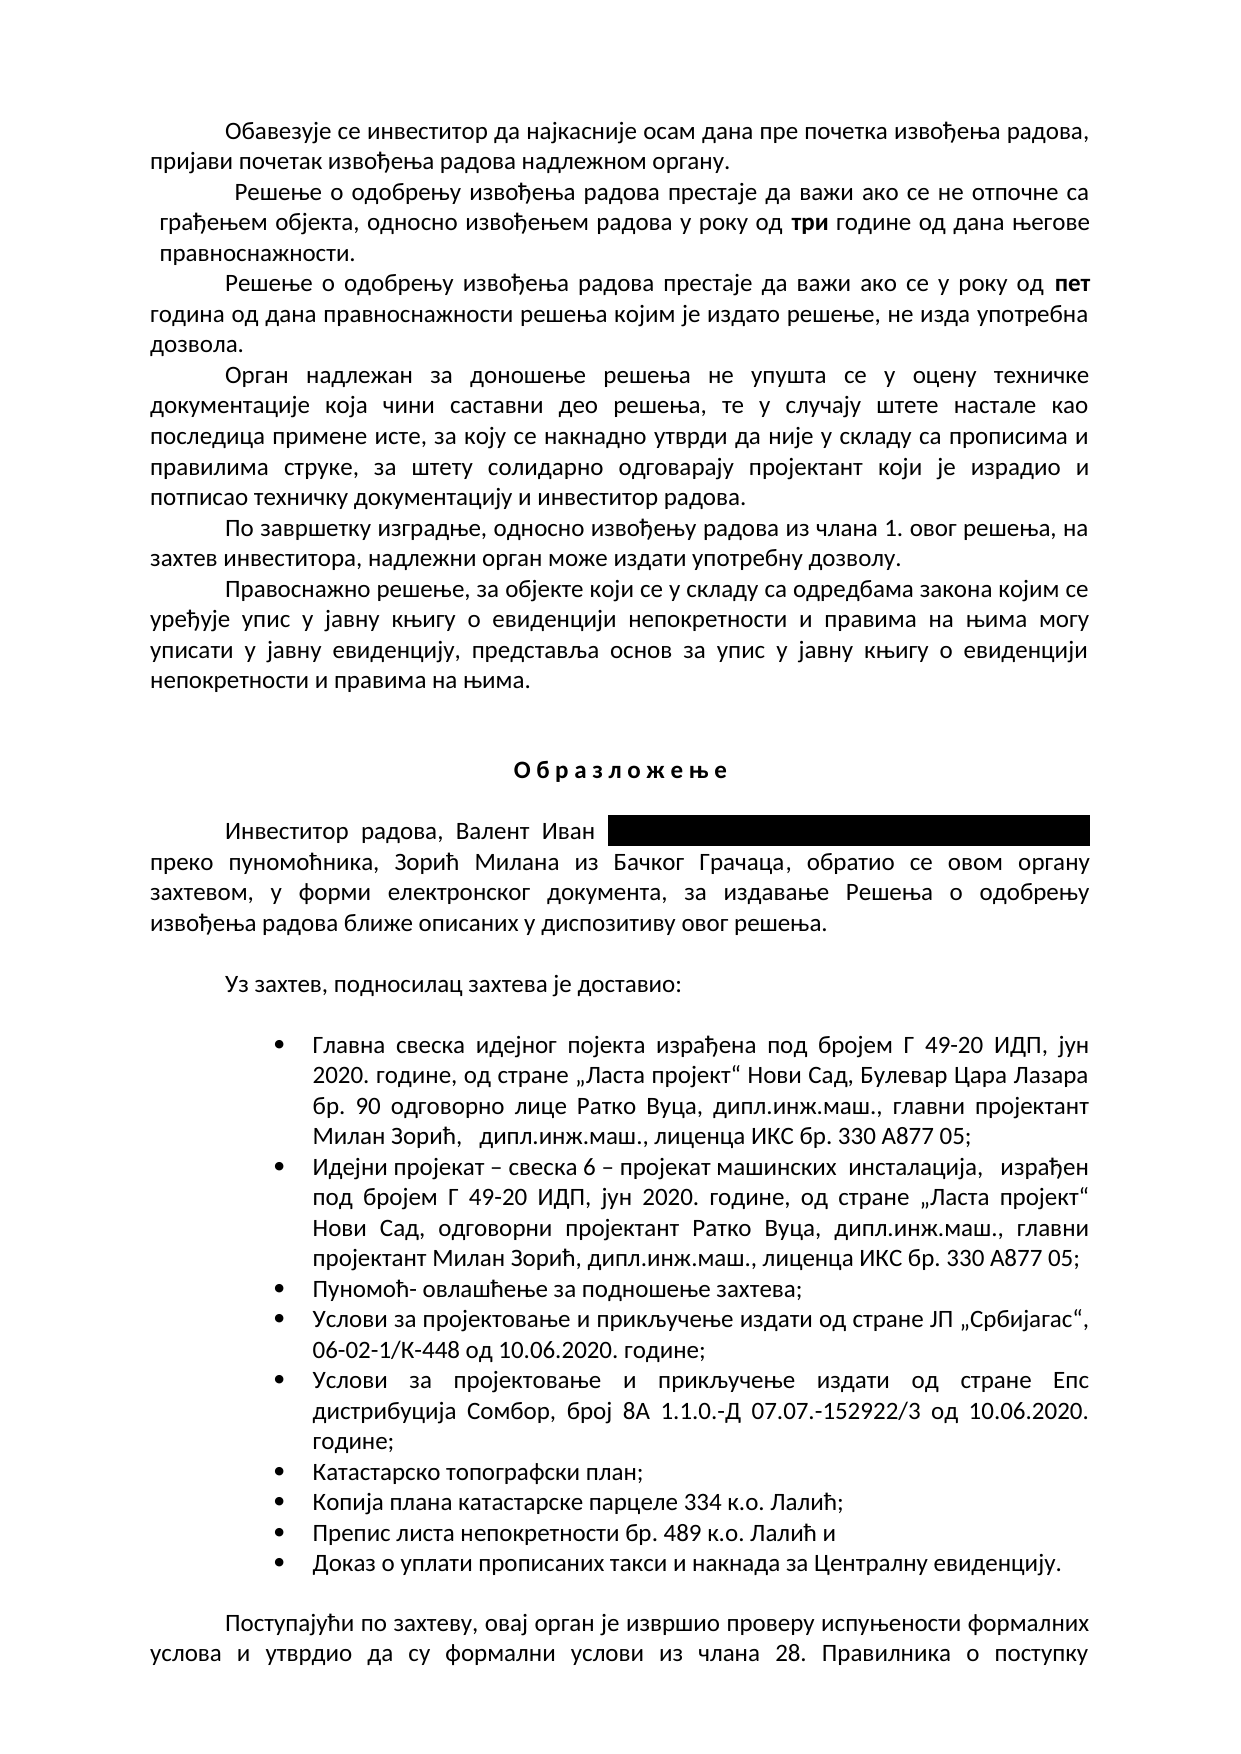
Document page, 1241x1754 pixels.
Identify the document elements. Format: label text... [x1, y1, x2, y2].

text Инвеститор радова, Валент Иван из Лалића, улица Иве Лоле Рибара бр.75, преко пуномоћника, Зорић Милана из Бачког Грачаца, обратио се овом органу захтевом, у форми електронског документа, за издавање Решења о одобрењу извођења радова ближе описаних у диспозитиву овог решења. [150, 815, 1090, 937]
list Пуномоћ- овлашћење за подношење захтева; [275, 1273, 1090, 1303]
text Правоснажно решење, за објекте који се у складу са одредбама закона којим се уређује упис у јавну књигу о евиденцији непокретности и правима на њима могу уписати у јавну евиденцију, представља основ за упис у јавну књигу о евиденцији непокретности и правима на њима. [150, 573, 1090, 695]
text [150, 1607, 1090, 1668]
text Уз захтев, подносилац захтева је доставио: [150, 968, 1090, 998]
text Обавезује се инвеститор да најкасније осам дана пре почетка извођења радова, пријави почетак извођења радова надлежном органу. [150, 115, 1090, 176]
text О б р а з л о ж е њ е [150, 754, 1090, 784]
text По завршетку изградње, односно извођењу радова из члана 1. овог решења, на захтев инвеститора, надлежни орган може издати употребну дозволу. [150, 512, 1090, 573]
list Препис листа непокретности бр. 489 к.о. Лалић и [275, 1517, 1090, 1548]
text Орган надлежан за доношење решења не упушта се у оцену техничке документације која чини саставни део решења, те у случају штете настале као последица примене исте, за коју се накнадно утврди да није у складу са прописима и правилима струке, за штету солидарно одговарају пројектант који је израдио и потписао техничку документацију и инвеститор радова. [150, 359, 1090, 512]
list Услови за пројектовање и прикључење издати од стране Епс дистрибуција Сомбор, број 8А 1.1.0.-Д 07.07.-152922/3 од 10.06.2020. године; [275, 1364, 1090, 1456]
text Решење о одобрењу извођења радова престаје да важи ако се у року од пет година од дана правноснажности решења којим је издато решење, не изда употребна дозвола. [150, 267, 1090, 359]
list Копија плана катастарске парцеле 334 к.о. Лалић; [275, 1487, 1090, 1517]
list Идејни пројекат – свеска 6 – пројекат машинских инсталација, израђен под бројем Г 49-20 ИДП, јун 2020. године, од стране „Ласта пројект“ Нови Сад, одговорни пројектант Ратко Вуца, дипл.инж.маш., главни пројектант Милан Зорић, дипл.инж.маш., лиценца ИКС бр. 330 А877 05; [275, 1151, 1090, 1273]
list Доказ о уплати прописаних такси и накнада за Централну евиденцију. [275, 1548, 1090, 1578]
list Услови за пројектовање и прикључење издати од стране ЈП „Србијагас“, 06-02-1/К-448 од 10.06.2020. године; [275, 1303, 1090, 1364]
list Главна свеска идејног појекта израђена под бројем Г 49-20 ИДП, јун 2020. године, од стране „Ласта пројект“ Нови Сад, Булевар Цара Лазара бр. 90 одговорно лице Ратко Вуца, дипл.инж.маш., главни пројектант Милан Зорић, дипл.инж.маш., лиценца ИКС бр. 330 А877 05; [275, 1029, 1090, 1151]
list Катастарско топографски план; [275, 1456, 1090, 1487]
list Решење о одобрењу извођења радова престаје да важи ако се не отпочне са грађењем објекта, односно извођењем радова у року од три године од дана његове правноснажности. [159, 176, 1090, 267]
